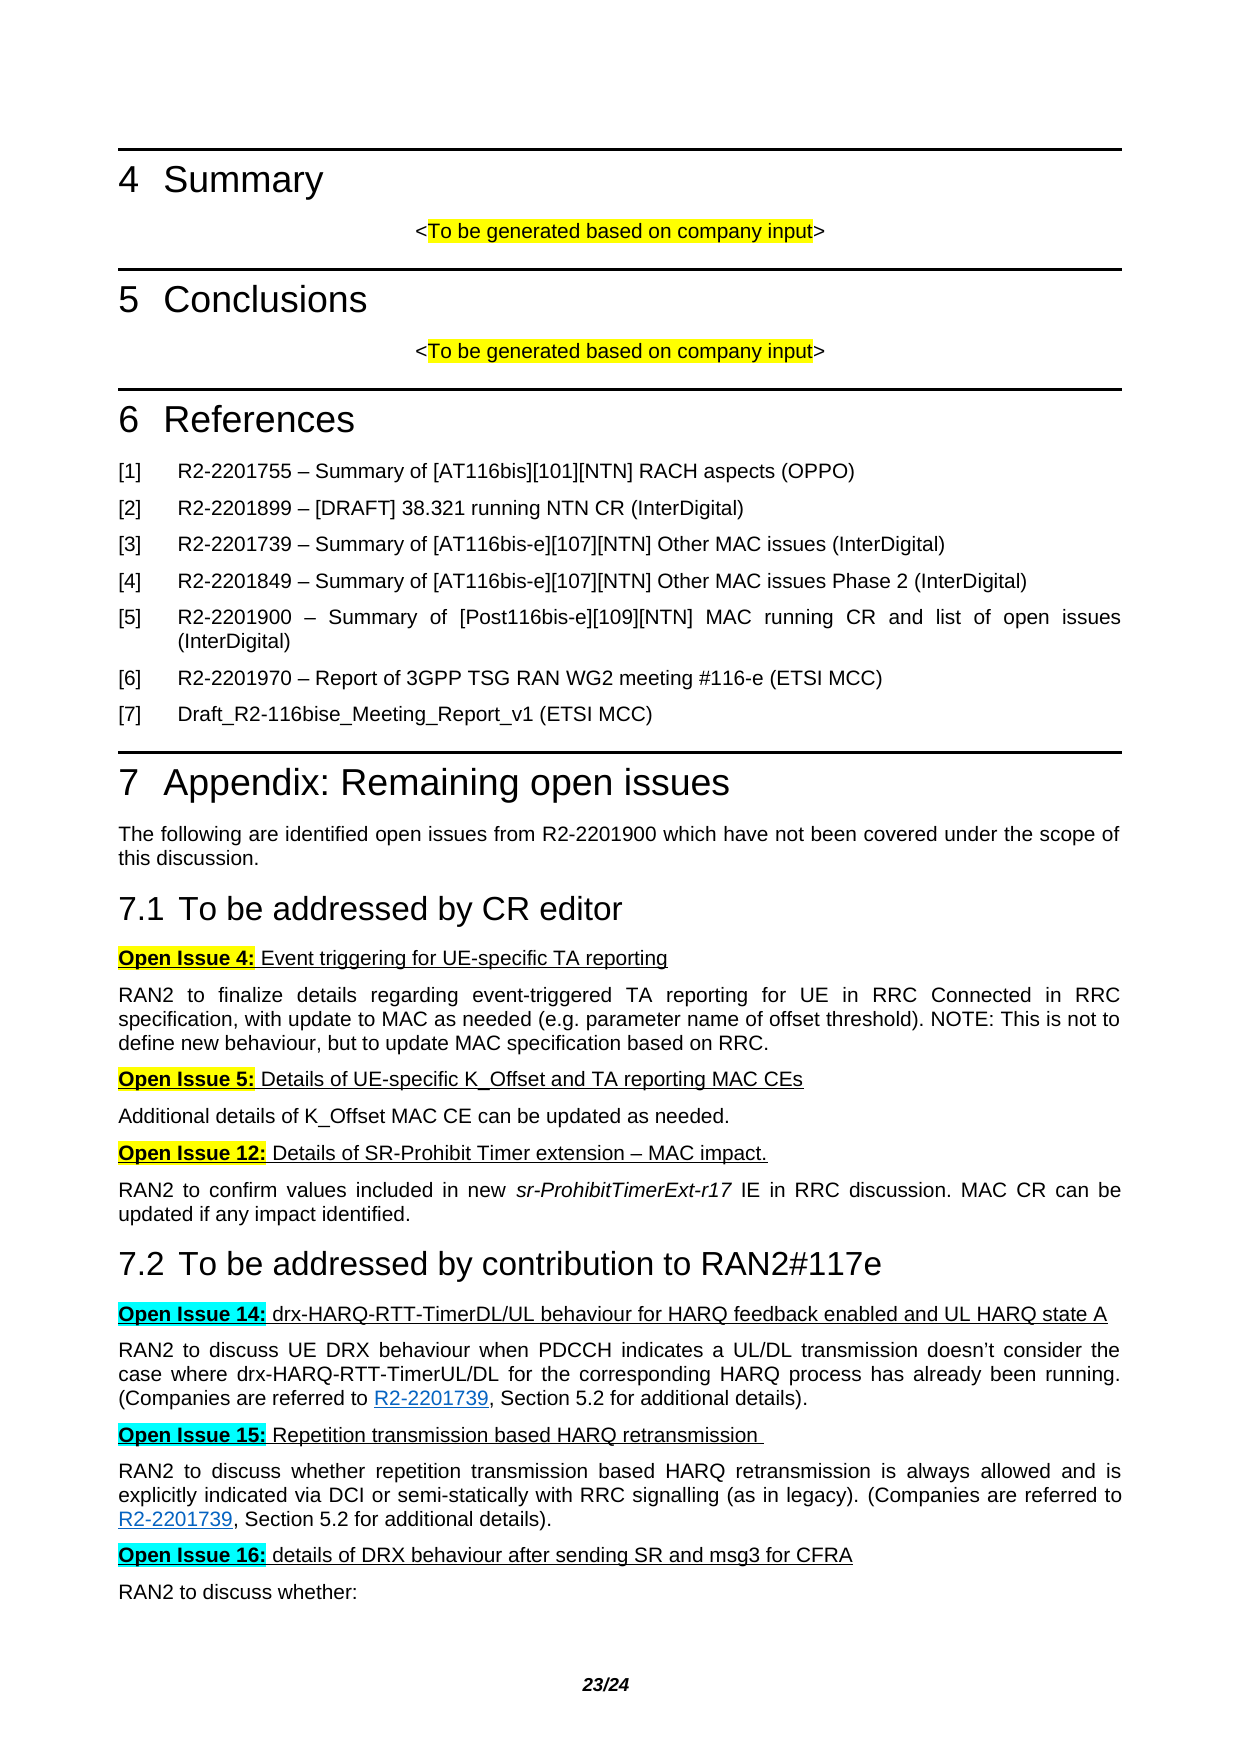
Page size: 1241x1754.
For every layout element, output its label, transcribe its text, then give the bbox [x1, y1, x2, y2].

text The following are identified open issues from R2-2201900 which have not been covered under the scope of this discussion. [118, 822, 1122, 870]
text RAN2 to finalize details regarding event-triggered TA reporting for UE in RRC Connected in RRC specification, with update to MAC as needed (e.g. parameter name of offset threshold). NOTE: This is not to define new behaviour, but to update MAC specification based on RRC. [118, 983, 1122, 1054]
text Open Issue 12: Details of SR-Prohibit Timer extension – MAC impact. [266, 1141, 1122, 1165]
text Open Issue 16: details of DRX behaviour after sending SR and msg3 for CFRA [266, 1543, 1122, 1567]
text Additional details of K_Offset MAC CE can be updated as needed. [118, 1103, 1122, 1127]
text RAN2 to discuss whether: [118, 1580, 1122, 1604]
text Open Issue 5: Details of UE-specific K_Offset and TA reporting MAC CEs [255, 1067, 1122, 1091]
text Draft_R2-116bise_Meeting_Report_v1 (ETSI MCC) [118, 702, 1122, 726]
text <To be generated based on company input> [118, 339, 428, 363]
text <To be generated based on company input> [813, 339, 1122, 363]
text <To be generated based on company input> [813, 219, 1122, 243]
text R2-2201970 – Report of 3GPP TSG RAN WG2 meeting #116-e (ETSI MCC) [118, 666, 1122, 689]
text R2-2201849 – Summary of [AT116bis-e][107][NTN] Other MAC issues Phase 2 (InterDigital) [118, 569, 1122, 593]
text RAN2 to discuss whether repetition transmission based HARQ retransmission is always allowed and is explicitly indicated via DCI or semi-statically with RRC signalling (as in legacy). (Companies are referred to R2-2201739, Section 5.2 for additional details). [118, 1459, 1122, 1531]
subtitle To be addressed by contribution to RAN2#117e [118, 1244, 1122, 1283]
subtitle Conclusions [118, 271, 1122, 320]
text Open Issue 14: drx-HARQ-RTT-TimerDL/UL behaviour for HARQ feedback enabled and UL HARQ state A [266, 1302, 1122, 1326]
text R2-2201739 – Summary of [AT116bis-e][107][NTN] Other MAC issues (InterDigital) [118, 532, 1122, 556]
text RAN2 to confirm values included in new sr-ProhibitTimerExt-r17 IE in RRC discussion. MAC CR can be updated if any impact identified. [118, 1178, 1122, 1226]
subtitle To be addressed by CR editor [118, 889, 1122, 927]
subtitle References [118, 391, 1122, 441]
text Open Issue 4: Event triggering for UE-specific TA reporting [255, 946, 1122, 970]
text R2-2201900 – Summary of [Post116bis-e][109][NTN] MAC running CR and list of open issues (InterDigital) [118, 605, 1122, 653]
text RAN2 to discuss UE DRX behaviour when PDCCH indicates a UL/DL transmission doesn’t consider the case where drx-HARQ-RTT-TimerUL/DL for the corresponding HARQ process has already been running. (Companies are referred to R2-2201739, Section 5.2 for additional details). [118, 1338, 1122, 1410]
text R2-2201899 – [DRAFT] 38.321 running NTN CR (InterDigital) [118, 496, 1122, 520]
text R2-2201755 – Summary of [AT116bis][101][NTN] RACH aspects (OPPO) [118, 459, 1122, 483]
text Open Issue 15: Repetition transmission based HARQ retransmission [118, 1422, 1122, 1446]
subtitle Appendix: Remaining open issues [118, 754, 1122, 803]
text <To be generated based on company input> [118, 219, 428, 243]
subtitle Summary [118, 151, 1122, 200]
